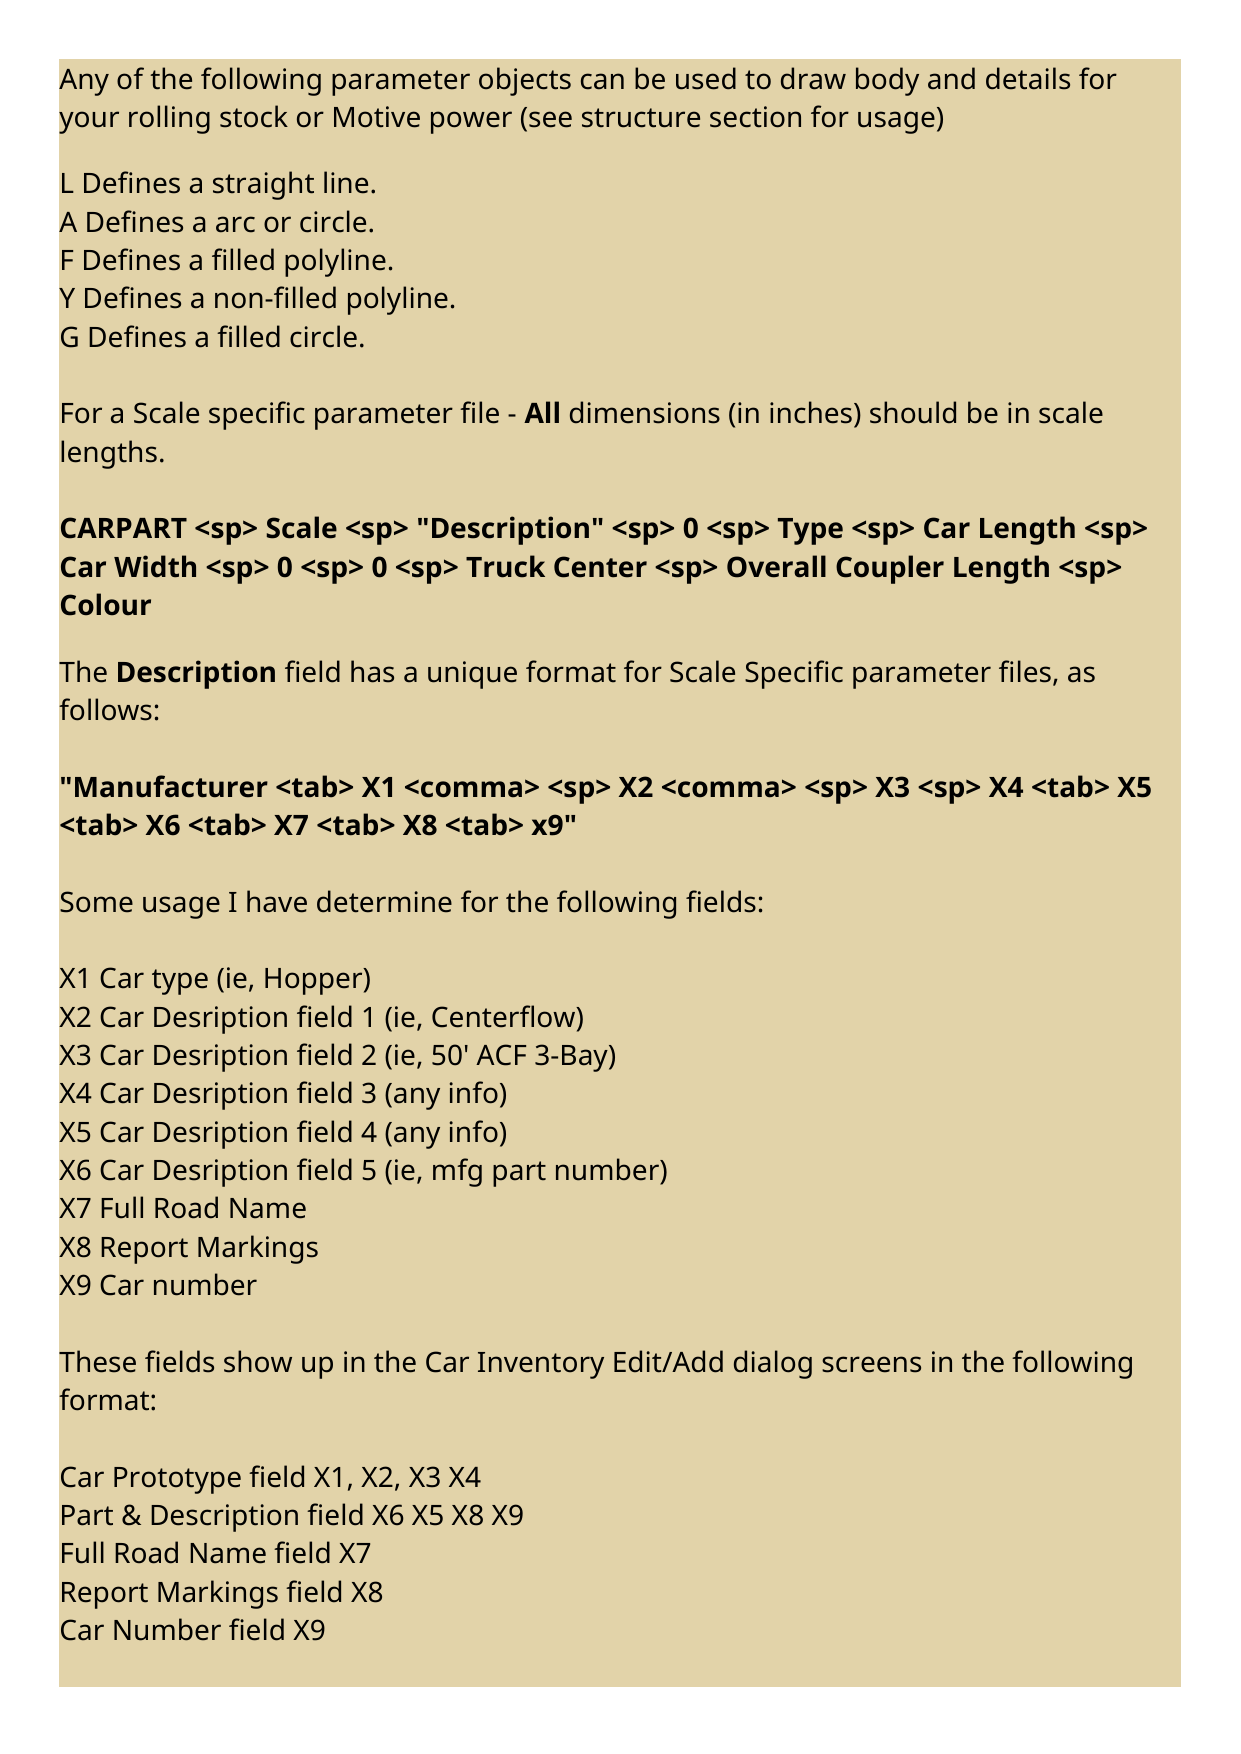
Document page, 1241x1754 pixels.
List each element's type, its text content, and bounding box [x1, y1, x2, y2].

text For a Scale specific parameter file - All dimensions (in inches) should be in scale lengths. [59, 394, 1181, 471]
text L Defines a straight line. A Defines a arc or circle. F Defines a filled polyline. Y Defines a non-filled polyline. G Defines a filled circle. [59, 164, 1181, 356]
text Car Prototype field X1, X2, X3 X4 Part & Description field X6 X5 X8 X9 Full Road Name field X7 Report Markings field X8 Car Number field X9 [59, 1457, 1181, 1649]
text Any of the following parameter objects can be used to draw body and details for your rolling stock or Motive power (see structure section for usage) [59, 59, 1181, 136]
text "Manufacturer <tab> X1 <comma> <sp> X2 <comma> <sp> X3 <sp> X4 <tab> X5 <tab> X6 <tab> X7 <tab> X8 <tab> x9" Some usage I have determine for the following fields: [59, 767, 1181, 920]
text The Description field has a unique format for Scale Specific parameter files, as follows: [59, 652, 1181, 729]
text These fields show up in the Car Inventory Edit/Add dialog screens in the following format: [59, 1342, 1181, 1419]
text X1 Car type (ie, Hopper) X2 Car Desription field 1 (ie, Centerflow) X3 Car Desription field 2 (ie, 50' ACF 3-Bay) X4 Car Desription field 3 (any info) X5 Car Desription field 4 (any info) X6 Car Desription field 5 (ie, mfg part number) X7 Full Road Name X8 Report Markings X9 Car number [59, 959, 1181, 1304]
text CARPART <sp> Scale <sp> "Description" <sp> 0 <sp> Type <sp> Car Length <sp> Car Width <sp> 0 <sp> 0 <sp> Truck Center <sp> Overall Coupler Length <sp> Colour [59, 471, 1181, 624]
